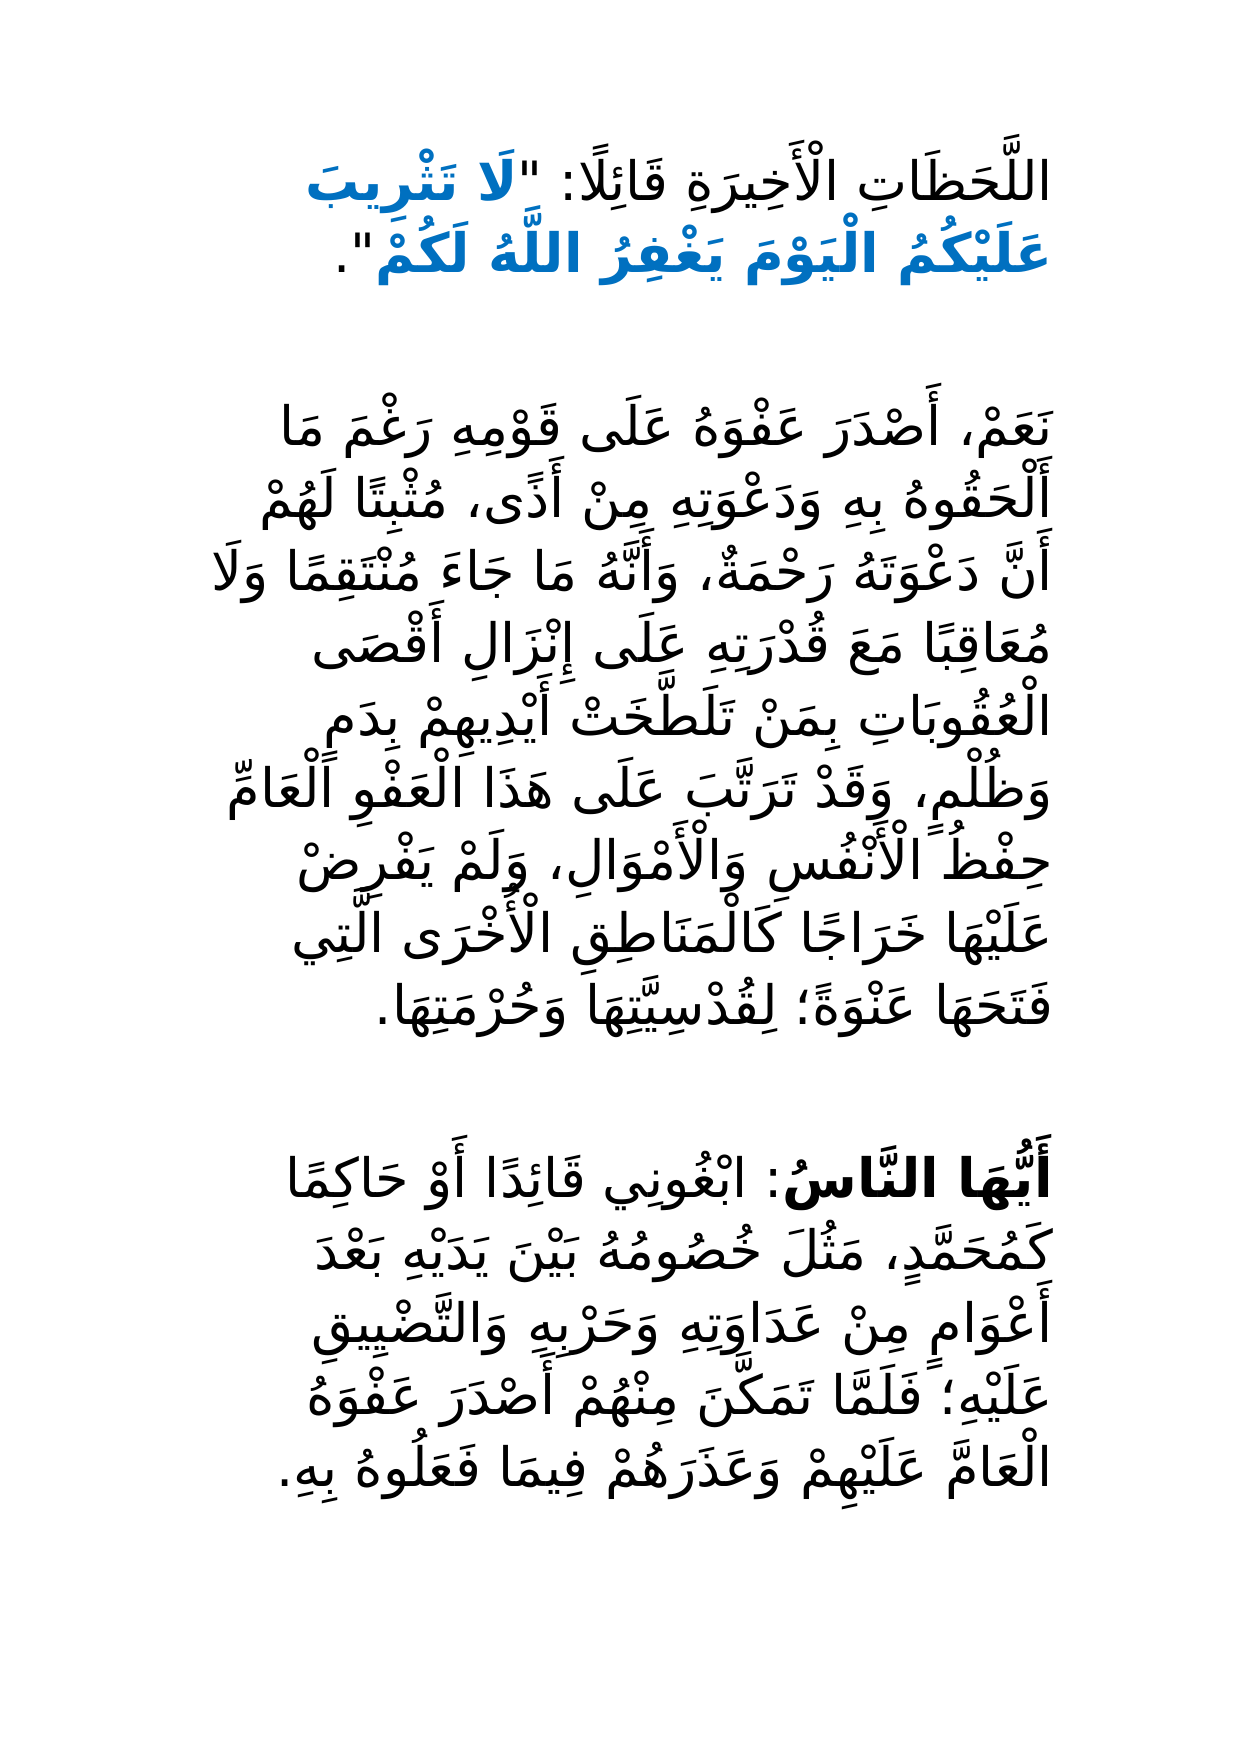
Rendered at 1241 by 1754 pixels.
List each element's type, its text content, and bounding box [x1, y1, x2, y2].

text نَعَمْ، أَصْدَرَ عَفْوَهُ عَلَى قَوْمِهِ رَغْمَ مَا أَلْحَقُوهُ بِهِ وَدَعْوَتِهِ مِنْ أَذًى، مُثْبِتًا لَهُمْ أَنَّ دَعْوَتَهُ رَحْمَةٌ، وَأَنَّهُ مَا جَاءَ مُنْتَقِمًا وَلَا مُعَاقِبًا مَعَ قُدْرَتِهِ عَلَى إِنْزَالِ أَقْصَى الْعُقُوبَاتِ بِمَنْ تَلَطَّخَتْ أَيْدِيهِمْ بِدَمٍ وَظُلْمٍ، وَقَدْ تَرَتَّبَ عَلَى هَذَا الْعَفْوِ الْعَامِّ حِفْظُ الْأَنْفُسِ وَالْأَمْوَالِ، وَلَمْ يَفْرِضْ عَلَيْهَا خَرَاجًا كَالْمَنَاطِقِ الْأُخْرَى الَّتِي فَتَحَهَا عَنْوَةً؛ لِقُدْسِيَّتِهَا وَحُرْمَتِهَا. [187, 395, 1053, 1037]
text أَيُّهَا النَّاسُ: ابْغُونِي قَائِدًا أَوْ حَاكِمًا كَمُحَمَّدٍ، مَثُلَ خُصُومُهُ بَيْنَ يَدَيْهِ بَعْدَ أَعْوَامٍ مِنْ عَدَاوَتِهِ وَحَرْبِهِ وَالتَّضْيِيقِ عَلَيْهِ؛ فَلَمَّا تَمَكَّنَ مِنْهُمْ أَصْدَرَ عَفْوَهُ الْعَامَّ عَلَيْهِمْ وَعَذَرَهُمْ فِيمَا فَعَلُوهُ بِهِ. [187, 1147, 1053, 1499]
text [187, 150, 1053, 285]
